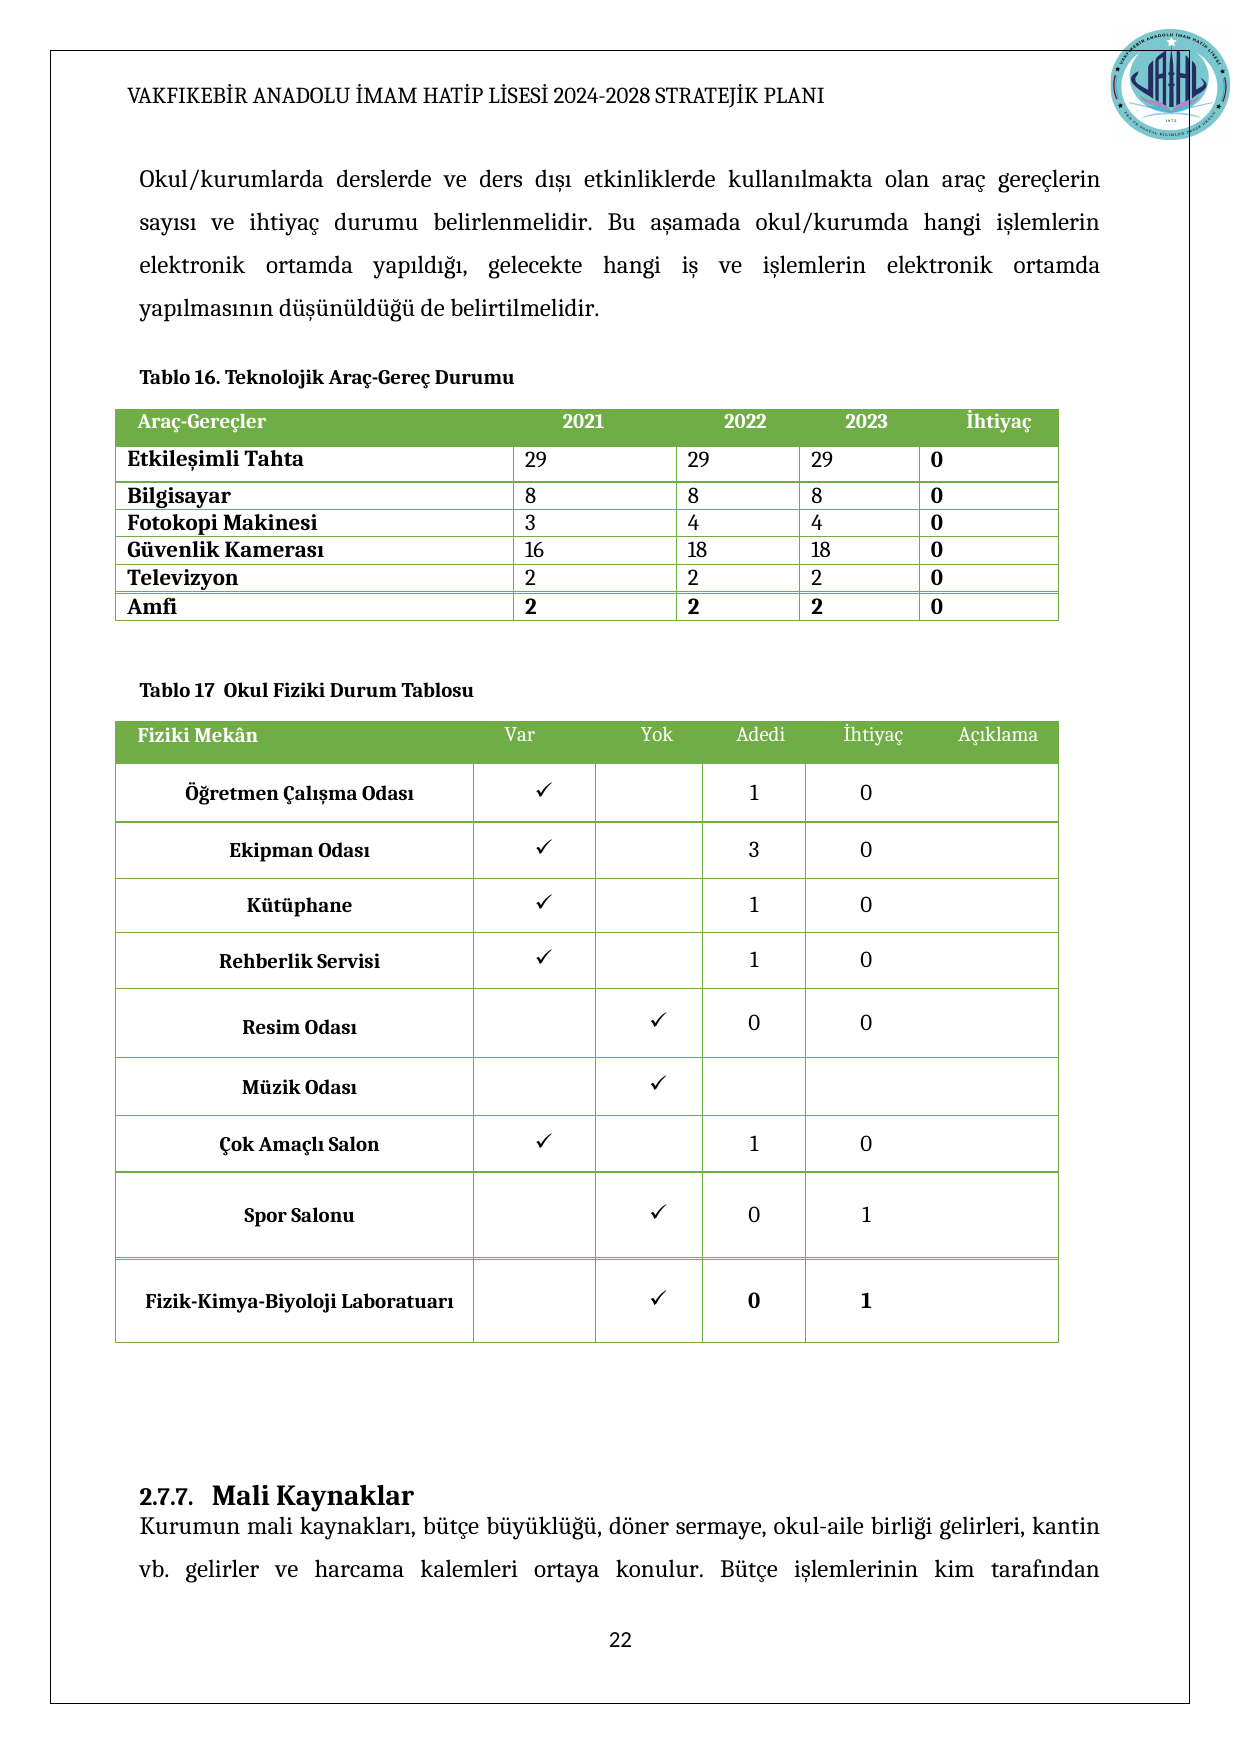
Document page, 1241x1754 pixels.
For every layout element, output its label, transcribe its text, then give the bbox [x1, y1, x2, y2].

table_cell 8 [800, 483, 919, 509]
table_cell 18 [800, 537, 919, 563]
table_cell [596, 1116, 702, 1171]
table_cell 0 [703, 1173, 805, 1257]
table_cell 2 [677, 565, 799, 591]
table_cell [474, 1116, 595, 1171]
table_cell [474, 933, 595, 988]
table_cell 1 [703, 1116, 805, 1171]
table_cell 8 [514, 483, 676, 509]
table_cell 8 [677, 483, 799, 509]
table_cell 2 [800, 565, 919, 591]
table_cell 4 [800, 510, 919, 536]
table_cell 1 [806, 1260, 927, 1342]
table_cell 1 [806, 1173, 927, 1257]
table_header Yok [596, 723, 702, 763]
table_cell [474, 764, 595, 821]
table_cell Spor Salonu [116, 1173, 473, 1257]
table_cell [806, 1058, 927, 1115]
table_cell Bilgisayar [116, 483, 513, 509]
table_header Araç-Gereçler [116, 410, 513, 446]
table_cell [927, 1116, 1058, 1171]
table_cell Rehberlik Servisi [116, 933, 473, 988]
table_cell 4 [677, 510, 799, 536]
table_cell 3 [703, 823, 805, 878]
table_cell Ekipman Odası [116, 823, 473, 878]
table_cell [596, 1058, 702, 1115]
table_cell Öğretmen Çalışma Odası [116, 764, 473, 821]
table_cell [596, 823, 702, 878]
table_cell [596, 1260, 702, 1342]
table_cell [927, 933, 1058, 988]
table_cell [474, 823, 595, 878]
table_cell [596, 879, 702, 932]
table_header İhtiyaç [806, 723, 927, 763]
table_cell [596, 989, 702, 1057]
table_cell 0 [920, 447, 1058, 481]
table_cell 0 [703, 1260, 805, 1342]
table_cell 3 [514, 510, 676, 536]
table_cell 16 [514, 537, 676, 563]
table_cell 0 [806, 764, 927, 821]
table_cell 0 [703, 989, 805, 1057]
table_cell 1 [703, 764, 805, 821]
table_cell 0 [920, 537, 1058, 563]
table_cell [927, 989, 1058, 1057]
table_cell 0 [920, 483, 1058, 509]
table_cell [474, 879, 595, 932]
table_header Adedi [703, 723, 805, 763]
table_cell Amfi [116, 594, 513, 620]
table_cell 29 [800, 447, 919, 481]
table_cell Güvenlik Kamerası [116, 537, 513, 563]
table_cell [927, 1058, 1058, 1115]
table_cell Televizyon [116, 565, 513, 591]
table_cell 29 [677, 447, 799, 481]
table_cell 0 [806, 1116, 927, 1171]
table_cell 29 [514, 447, 676, 481]
table_cell 1 [703, 879, 805, 932]
table_header İhtiyaç [920, 410, 1058, 446]
table_cell 0 [806, 989, 927, 1057]
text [139, 1512, 1101, 1584]
table_cell 0 [920, 510, 1058, 536]
table_cell Resim Odası [116, 989, 473, 1057]
table_cell [596, 933, 702, 988]
table_cell 2 [677, 594, 799, 620]
table_cell [474, 1058, 595, 1115]
table_cell Çok Amaçlı Salon [116, 1116, 473, 1171]
table_cell [927, 764, 1058, 821]
table_cell 0 [806, 823, 927, 878]
table_cell 2 [514, 594, 676, 620]
text Tablo 17 Okul Fiziki Durum Tablosu [139, 679, 1113, 703]
table_cell [927, 823, 1058, 878]
table_cell 0 [920, 594, 1058, 620]
table_cell 0 [806, 933, 927, 988]
table_cell Fotokopi Makinesi [116, 510, 513, 536]
table_cell [474, 989, 595, 1057]
table_cell [596, 764, 702, 821]
picture [1110, 29, 1230, 140]
table_header Fiziki Mekân [116, 723, 473, 763]
table_cell [927, 1173, 1058, 1257]
table_cell [927, 879, 1058, 932]
subtitle Mali Kaynaklar [139, 1479, 1113, 1512]
text Tablo 16. Teknolojik Araç-Gereç Durumu [139, 366, 1113, 390]
table_cell Müzik Odası [116, 1058, 473, 1115]
table_cell 2 [800, 594, 919, 620]
table_cell 1 [703, 933, 805, 988]
table_cell Kütüphane [116, 879, 473, 932]
table_header 2021 [514, 410, 676, 446]
table_cell [474, 1260, 595, 1342]
table_cell [596, 1173, 702, 1257]
table_header 2022 [677, 410, 799, 446]
table_header 2023 [800, 410, 919, 446]
table_header Var [474, 723, 595, 763]
table_cell [927, 1260, 1058, 1342]
table_cell [703, 1058, 805, 1115]
table_cell 0 [806, 879, 927, 932]
table_cell Fizik-Kimya-Biyoloji Laboratuarı [116, 1260, 473, 1342]
table_cell 2 [514, 565, 676, 591]
table_cell Etkileşimli Tahta [116, 447, 513, 481]
picture [1110, 51, 1189, 140]
table_cell [474, 1173, 595, 1257]
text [139, 164, 1101, 323]
table_cell 0 [920, 565, 1058, 591]
table_header Açıklama [927, 723, 1058, 763]
table_cell 18 [677, 537, 799, 563]
